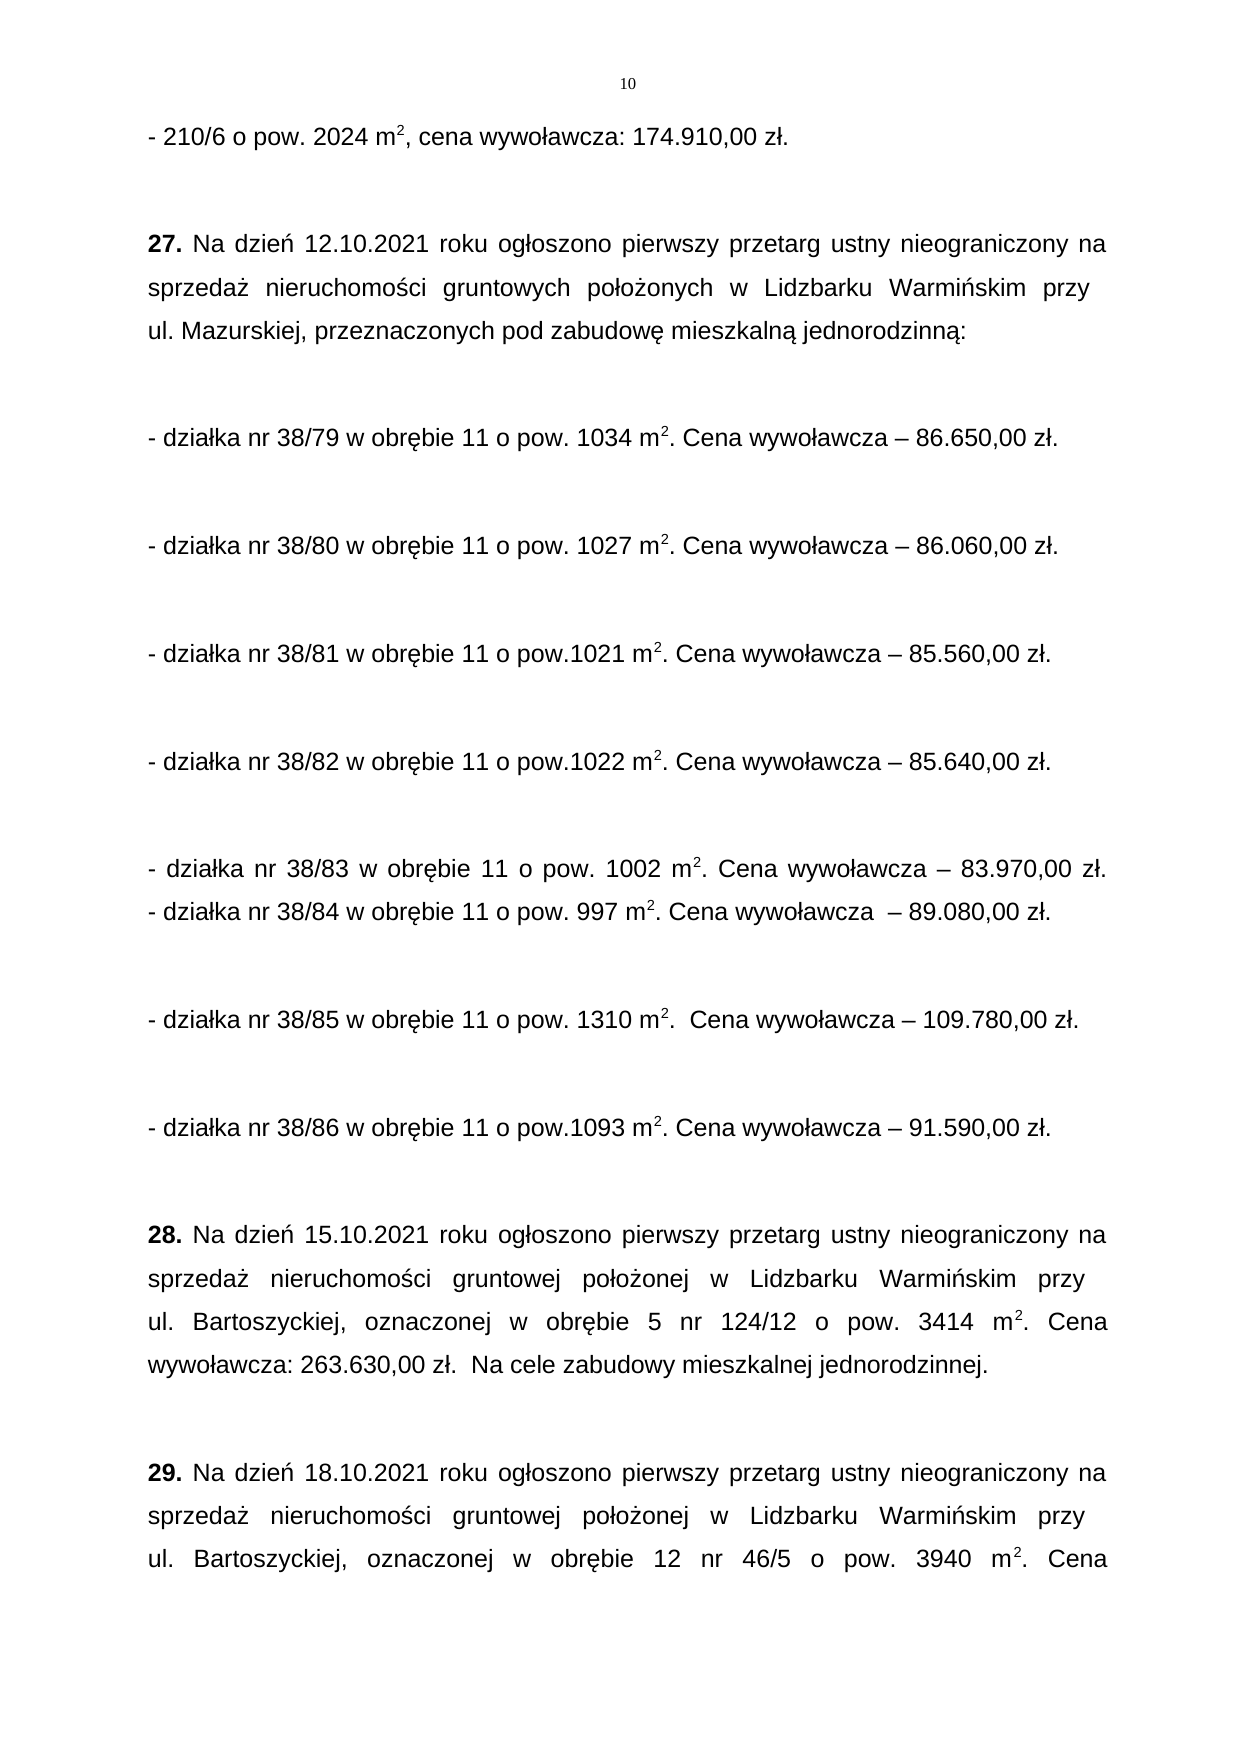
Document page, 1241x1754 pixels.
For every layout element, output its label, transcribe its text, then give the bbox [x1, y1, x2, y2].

text - działka nr 38/81 w obrębie 11 o pow.1021 m2. Cena wywoławcza – 85.560,00 zł. [148, 639, 1107, 732]
text - działka nr 38/86 w obrębie 11 o pow.1093 m2. Cena wywoławcza – 91.590,00 zł. [148, 1113, 1107, 1206]
text - działka nr 38/83 w obrębie 11 o pow. 1002 m2. Cena wywoławcza – 83.970,00 zł. - działka nr 38/84 w obrębie 11 o pow. 997 m2. Cena wywoławcza – 89.080,00 zł. [148, 854, 1107, 991]
text 27. Na dzień 12.10.2021 roku ogłoszono pierwszy przetarg ustny nieograniczony na sprzedaż nieruchomości gruntowych położonych w Lidzbarku Warmińskim przy ul. Mazurskiej, przeznaczonych pod zabudowę mieszkalną jednorodzinną: [148, 229, 1107, 409]
text 28. Na dzień 15.10.2021 roku ogłoszono pierwszy przetarg ustny nieograniczony na sprzedaż nieruchomości gruntowej położonej w Lidzbarku Warmińskim przy ul. Bartoszyckiej, oznaczonej w obrębie 5 nr 124/12 o pow. 3414 m2. Cena wywoławcza: 263.630,00 zł. Na cele zabudowy mieszkalnej jednorodzinnej. [148, 1220, 1107, 1443]
text - 210/6 o pow. 2024 m2, cena wywoławcza: 174.910,00 zł. [148, 122, 1107, 215]
text - działka nr 38/80 w obrębie 11 o pow. 1027 m2. Cena wywoławcza – 86.060,00 zł. [148, 531, 1107, 624]
text - działka nr 38/85 w obrębie 11 o pow. 1310 m2. Cena wywoławcza – 109.780,00 zł. [148, 1005, 1107, 1098]
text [148, 1457, 1107, 1637]
text - działka nr 38/82 w obrębie 11 o pow.1022 m2. Cena wywoławcza – 85.640,00 zł. [148, 746, 1107, 840]
text - działka nr 38/79 w obrębie 11 o pow. 1034 m2. Cena wywoławcza – 86.650,00 zł. [148, 423, 1107, 517]
